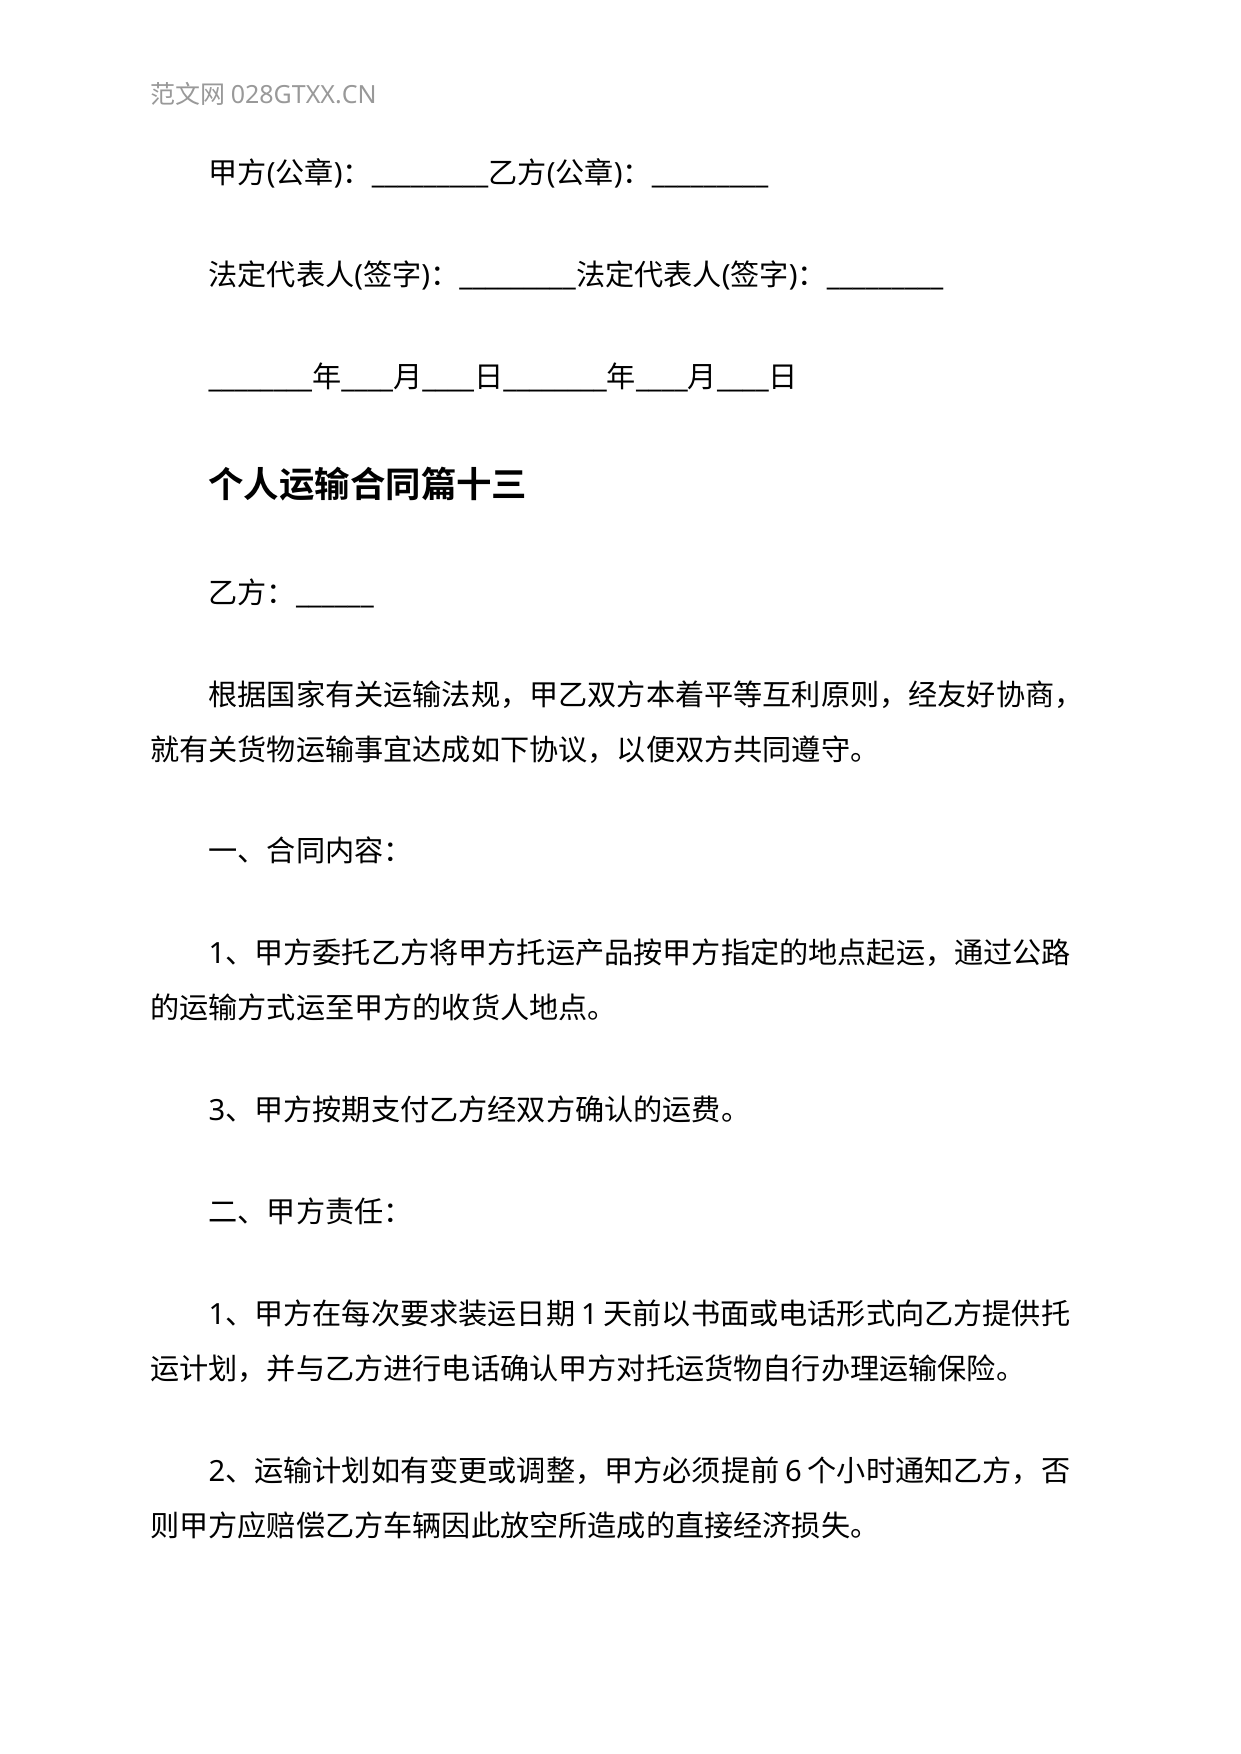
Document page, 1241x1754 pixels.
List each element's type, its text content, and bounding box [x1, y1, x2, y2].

text 乙方：______ [150, 569, 1090, 612]
text 法定代表人(签字)：_________法定代表人(签字)：_________ [150, 252, 1090, 294]
text 根据国家有关运输法规，甲乙双方本着平等互利原则，经友好协商，就有关货物运输事宜达成如下协议，以便双方共同遵守。 [150, 671, 1090, 768]
text 甲方(公章)：_________乙方(公章)：_________ [150, 150, 1090, 192]
text 二、甲方责任： [150, 1188, 1090, 1231]
text 1、甲方在每次要求装运日期1天前以书面或电话形式向乙方提供托运计划，并与乙方进行电话确认甲方对托运货物自行办理运输保险。 [150, 1290, 1090, 1388]
text 3、甲方按期支付乙方经双方确认的运费。 [150, 1087, 1090, 1129]
text 1、甲方委托乙方将甲方托运产品按甲方指定的地点起运，通过公路的运输方式运至甲方的收货人地点。 [150, 930, 1090, 1027]
text ________年____月____日________年____月____日 [150, 354, 1090, 396]
text 一、合同内容： [150, 828, 1090, 870]
text 个人运输合同篇十三 [150, 456, 1090, 507]
text 2、运输计划如有变更或调整，甲方必须提前6个小时通知乙方，否则甲方应赔偿乙方车辆因此放空所造成的直接经济损失。 [150, 1447, 1090, 1544]
